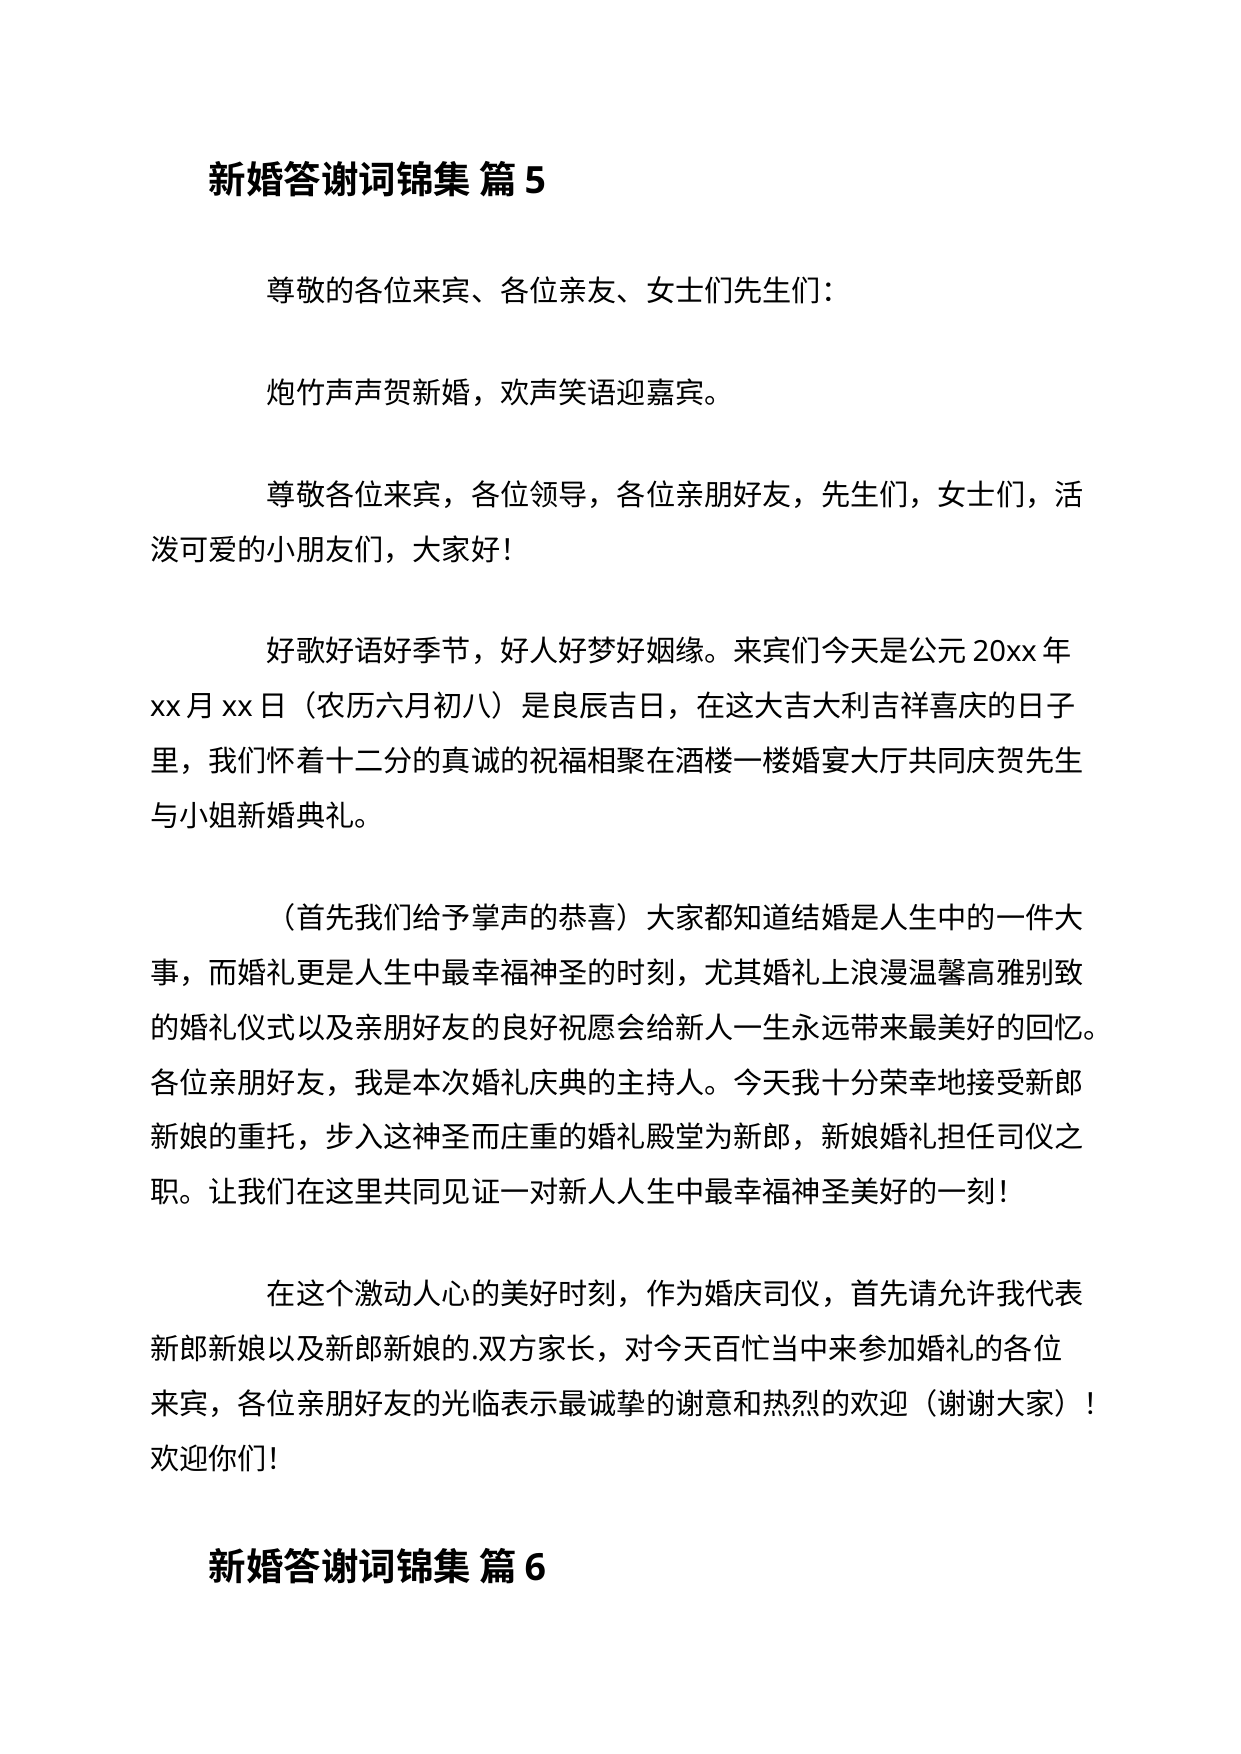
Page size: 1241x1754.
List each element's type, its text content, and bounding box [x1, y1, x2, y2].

text 尊敬各位来宾，各位领导，各位亲朋好友，先生们，女士们，活泼可爱的小朋友们，大家好！ [150, 471, 1090, 568]
text 新婚答谢词锦集 篇6 [150, 1537, 1090, 1592]
text 在这个激动人心的美好时刻，作为婚庆司仪，首先请允许我代表新郎新娘以及新郎新娘的.双方家长，对今天百忙当中来参加婚礼的各位来宾，各位亲朋好友的光临表示最诚挚的谢意和热烈的欢迎（谢谢大家）！欢迎你们！ [150, 1271, 1090, 1478]
text （首先我们给予掌声的恭喜）大家都知道结婚是人生中的一件大事，而婚礼更是人生中最幸福神圣的时刻，尤其婚礼上浪漫温馨高雅别致的婚礼仪式以及亲朋好友的良好祝愿会给新人一生永远带来最美好的回忆。各位亲朋好友，我是本次婚礼庆典的主持人。今天我十分荣幸地接受新郎新娘的重托，步入这神圣而庄重的婚礼殿堂为新郎，新娘婚礼担任司仪之职。让我们在这里共同见证一对新人人生中最幸福神圣美好的一刻！ [150, 894, 1090, 1211]
text 新婚答谢词锦集 篇5 [150, 150, 1090, 204]
text 炮竹声声贺新婚，欢声笑语迎嘉宾。 [150, 369, 1090, 412]
text 尊敬的各位来宾、各位亲友、女士们先生们： [150, 268, 1090, 310]
text 好歌好语好季节，好人好梦好姻缘。来宾们今天是公元20xx年xx月xx日（农历六月初八）是良辰吉日，在这大吉大利吉祥喜庆的日子里，我们怀着十二分的真诚的祝福相聚在酒楼一楼婚宴大厅共同庆贺先生与小姐新婚典礼。 [150, 628, 1090, 835]
